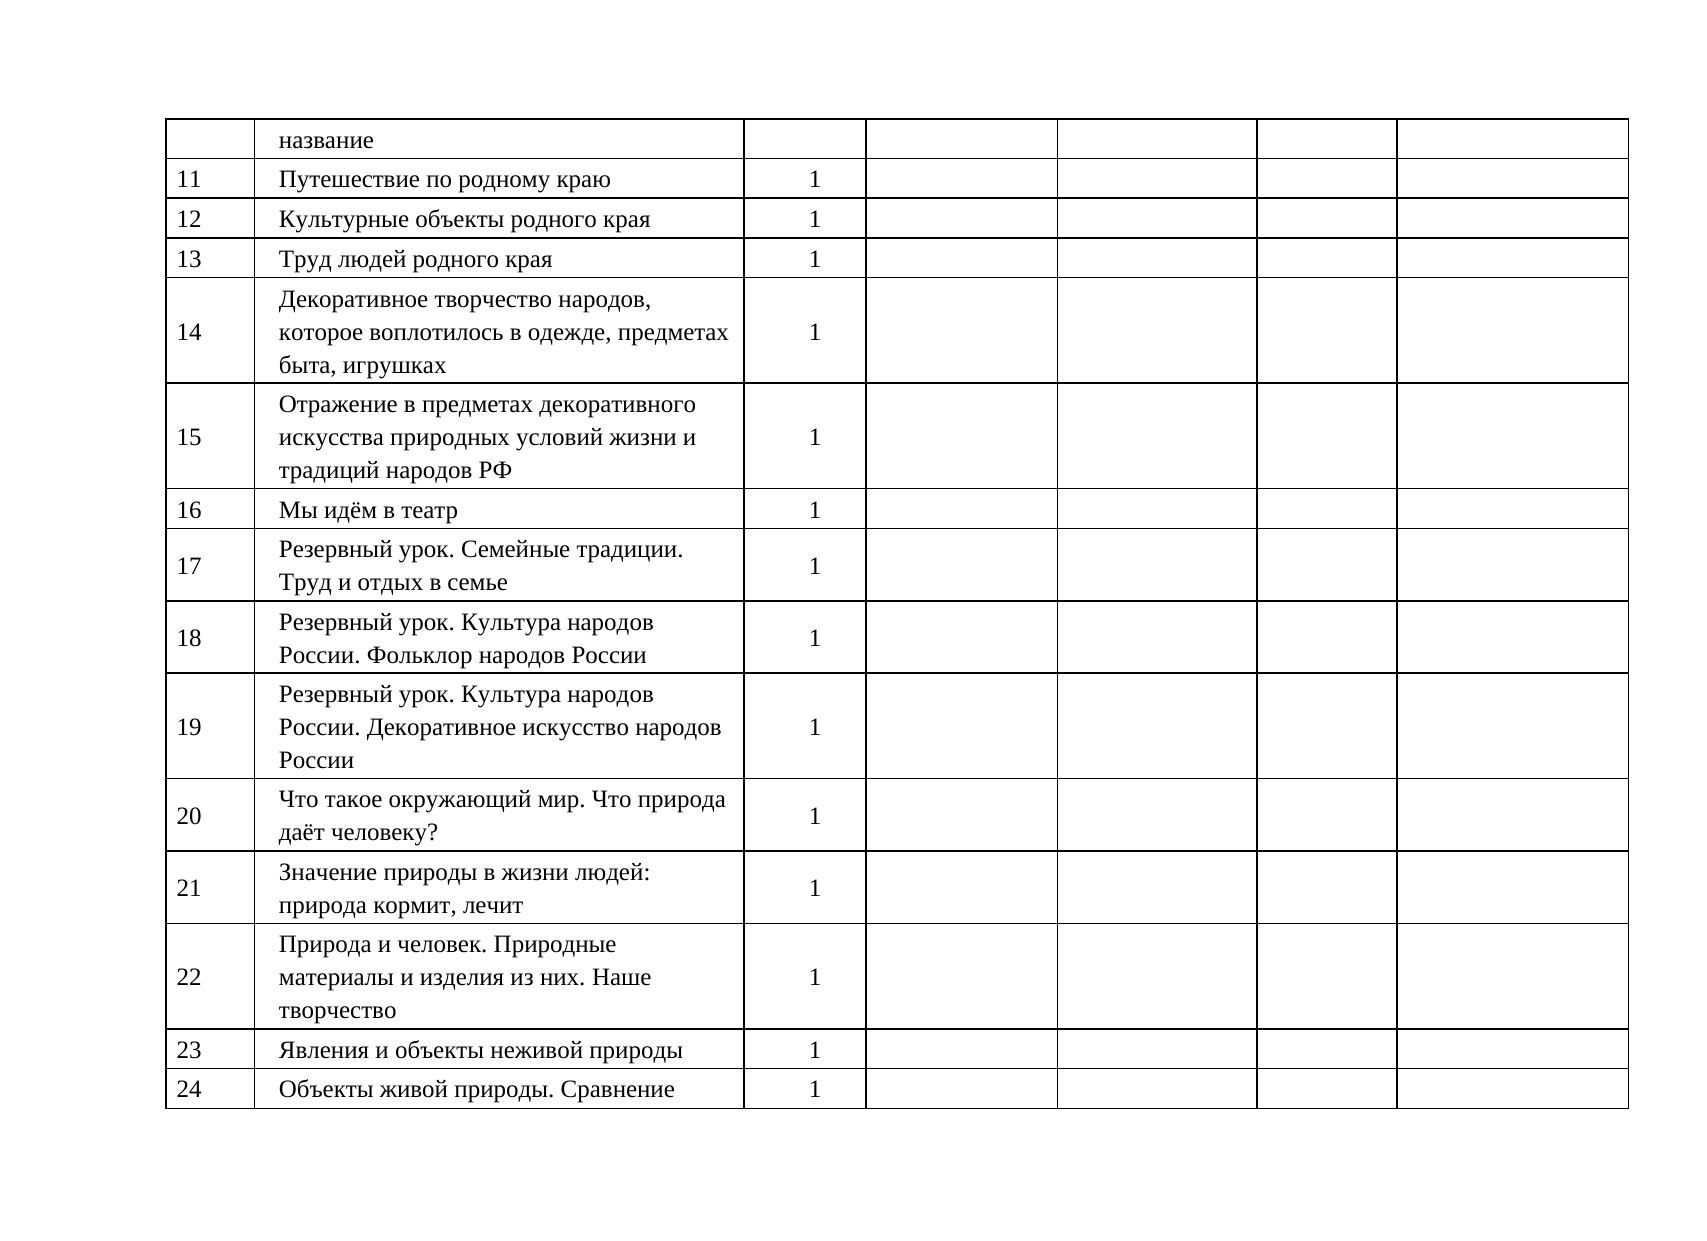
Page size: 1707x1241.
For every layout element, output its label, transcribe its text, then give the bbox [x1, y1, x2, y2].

table_cell [1398, 1030, 1628, 1068]
table_cell Путешествие по родному краю [255, 159, 743, 197]
table_cell 1 [745, 199, 865, 237]
table_cell [867, 674, 1057, 778]
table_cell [255, 120, 743, 157]
table_cell [1398, 239, 1628, 277]
table_cell 1 [745, 384, 865, 488]
table_cell 1 [745, 852, 865, 922]
table_cell 1 [745, 239, 865, 277]
table_cell 1 [745, 529, 865, 600]
table_cell [1258, 239, 1396, 277]
table_cell [1258, 489, 1396, 527]
table_cell [1398, 199, 1628, 237]
table_cell 1 [745, 602, 865, 672]
table_cell [1258, 120, 1396, 157]
table_cell [1258, 852, 1396, 922]
table_cell [1258, 779, 1396, 850]
table_cell [1058, 1069, 1256, 1107]
table_cell 20 [167, 779, 254, 850]
table_cell Природа и человек. Природные материалы и изделия из них. Наше творчество [255, 924, 743, 1028]
table_cell [867, 1069, 1057, 1107]
table_cell Значение природы в жизни людей: природа кормит, лечит [255, 852, 743, 922]
table_cell [1258, 278, 1396, 382]
table_cell [1398, 924, 1628, 1028]
table_cell [1258, 529, 1396, 600]
table_cell 1 [745, 159, 865, 197]
table_cell 1 [745, 489, 865, 527]
table_cell [867, 602, 1057, 672]
table_cell 18 [167, 602, 254, 672]
table_cell [1058, 239, 1256, 277]
table_cell [1058, 779, 1256, 850]
table_cell 21 [167, 852, 254, 922]
table_cell [1398, 120, 1628, 157]
table_cell Явления и объекты неживой природы [255, 1030, 743, 1068]
table_cell [1058, 199, 1256, 237]
table_cell [1058, 278, 1256, 382]
table_cell [867, 489, 1057, 527]
table_cell [1398, 278, 1628, 382]
table_cell 10 [167, 120, 254, 157]
table_cell [1058, 674, 1256, 778]
table_cell 17 [167, 529, 254, 600]
table_cell Культурные объекты родного края [255, 199, 743, 237]
table_cell [1058, 489, 1256, 527]
table_cell [1058, 602, 1256, 672]
table_cell [1058, 1030, 1256, 1068]
table_cell [867, 120, 1057, 157]
table_cell [867, 852, 1057, 922]
table_cell 22 [167, 924, 254, 1028]
table_cell Труд людей родного края [255, 239, 743, 277]
table_cell 24 [167, 1069, 254, 1107]
table_cell [1258, 674, 1396, 778]
table_cell [1058, 529, 1256, 600]
table_cell 1 [745, 924, 865, 1028]
table_cell [1058, 852, 1256, 922]
table_cell Резервный урок. Культура народов России. Фольклор народов России [255, 602, 743, 672]
table_cell [1398, 529, 1628, 600]
table_cell [867, 924, 1057, 1028]
table_cell [1258, 1030, 1396, 1068]
table_cell [1258, 384, 1396, 488]
table_cell Что такое окружающий мир. Что природа даёт человеку? [255, 779, 743, 850]
table_cell [1258, 159, 1396, 197]
table_cell [867, 779, 1057, 850]
table_cell [1398, 852, 1628, 922]
table_cell [1258, 1069, 1396, 1107]
table_cell [1258, 924, 1396, 1028]
table_cell [1398, 159, 1628, 197]
table_cell [1398, 384, 1628, 488]
table_cell 13 [167, 239, 254, 277]
table_cell 1 [745, 1069, 865, 1107]
table_cell 15 [167, 384, 254, 488]
table_cell 1 [745, 674, 865, 778]
table_cell 1 [745, 278, 865, 382]
table_cell [1398, 1069, 1628, 1107]
table_cell 1 [745, 779, 865, 850]
table_cell [1258, 199, 1396, 237]
table_cell [1398, 489, 1628, 527]
table_cell [1058, 384, 1256, 488]
table_cell 1 [745, 120, 865, 157]
table_cell [1058, 120, 1256, 157]
table_cell Декоративное творчество народов, которое воплотилось в одежде, предметах быта, игрушках [255, 278, 743, 382]
table_cell [1398, 779, 1628, 850]
table_cell 14 [167, 278, 254, 382]
table_cell [867, 384, 1057, 488]
table_cell 19 [167, 674, 254, 778]
table_cell [867, 239, 1057, 277]
table_cell [1058, 159, 1256, 197]
table_cell [867, 159, 1057, 197]
table_cell [867, 1030, 1057, 1068]
table_cell [1398, 602, 1628, 672]
table_cell [1058, 924, 1256, 1028]
table_cell [867, 529, 1057, 600]
table_cell [867, 278, 1057, 382]
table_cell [255, 1069, 743, 1107]
table_cell Резервный урок. Семейные традиции. Труд и отдых в семье [255, 529, 743, 600]
table_cell Резервный урок. Культура народов России. Декоративное искусство народов России [255, 674, 743, 778]
table_cell 12 [167, 199, 254, 237]
table_cell [1258, 602, 1396, 672]
table_cell 1 [745, 1030, 865, 1068]
table_cell [867, 199, 1057, 237]
table_cell Отражение в предметах декоративного искусства природных условий жизни и традиций народов РФ [255, 384, 743, 488]
table_cell 11 [167, 159, 254, 197]
table_cell [1398, 674, 1628, 778]
table_cell Мы идём в театр [255, 489, 743, 527]
table_cell 23 [167, 1030, 254, 1068]
table_cell 16 [167, 489, 254, 527]
